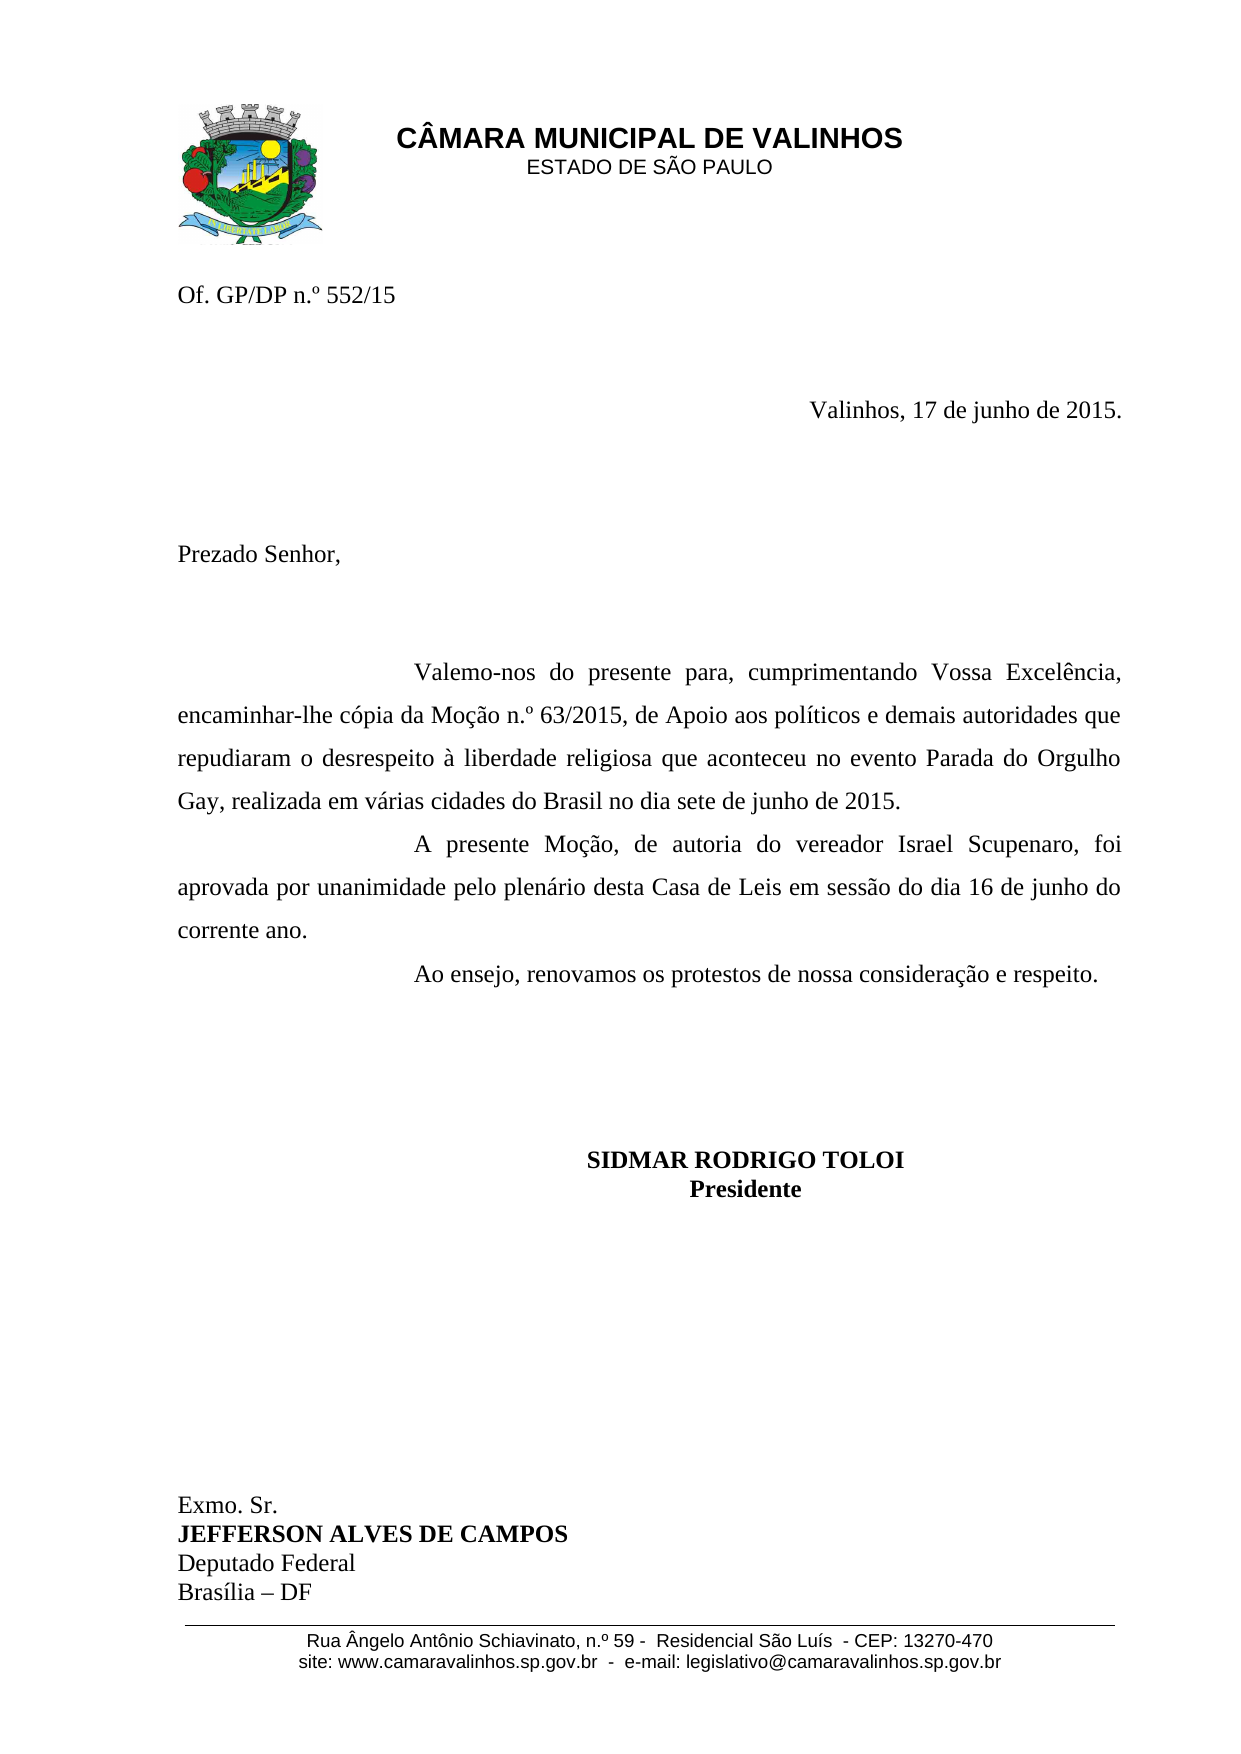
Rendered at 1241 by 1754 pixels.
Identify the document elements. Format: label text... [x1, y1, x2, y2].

text A presente Moção, de autoria do vereador Israel Scupenaro, foi aprovada por unanimidade pelo plenário desta Casa de Leis em sessão do dia 16 de junho do corrente ano. [177, 829, 1122, 944]
text Presidente [369, 1174, 1122, 1203]
text Exmo. Sr. [177, 1491, 1122, 1519]
text Valemo-nos do presente para, cumprimentando Vossa Excelência, encaminhar-lhe cópia da Moção n.º 63/2015, de Apoio aos políticos e demais autoridades que repudiaram o desrespeito à liberdade religiosa que aconteceu no evento Parada do Orgulho Gay, realizada em várias cidades do Brasil no dia sete de junho de 2015. [177, 657, 1122, 815]
text SIDMAR RODRIGO TOLOI [369, 1146, 1122, 1174]
text Of. GP/DP n.º /15 [177, 281, 1122, 309]
text Ao ensejo, renovamos os protestos de nossa consideração e respeito. [177, 959, 1122, 987]
text Brasília – DF [177, 1577, 1122, 1606]
text Deputado Federal [177, 1548, 1122, 1577]
text Prezado Senhor, [177, 539, 1122, 568]
text JEFFERSON ALVES DE CAMPOS [177, 1519, 1122, 1548]
text Valinhos, 17 de junho de 2015. [177, 396, 1122, 424]
picture [178, 104, 328, 245]
